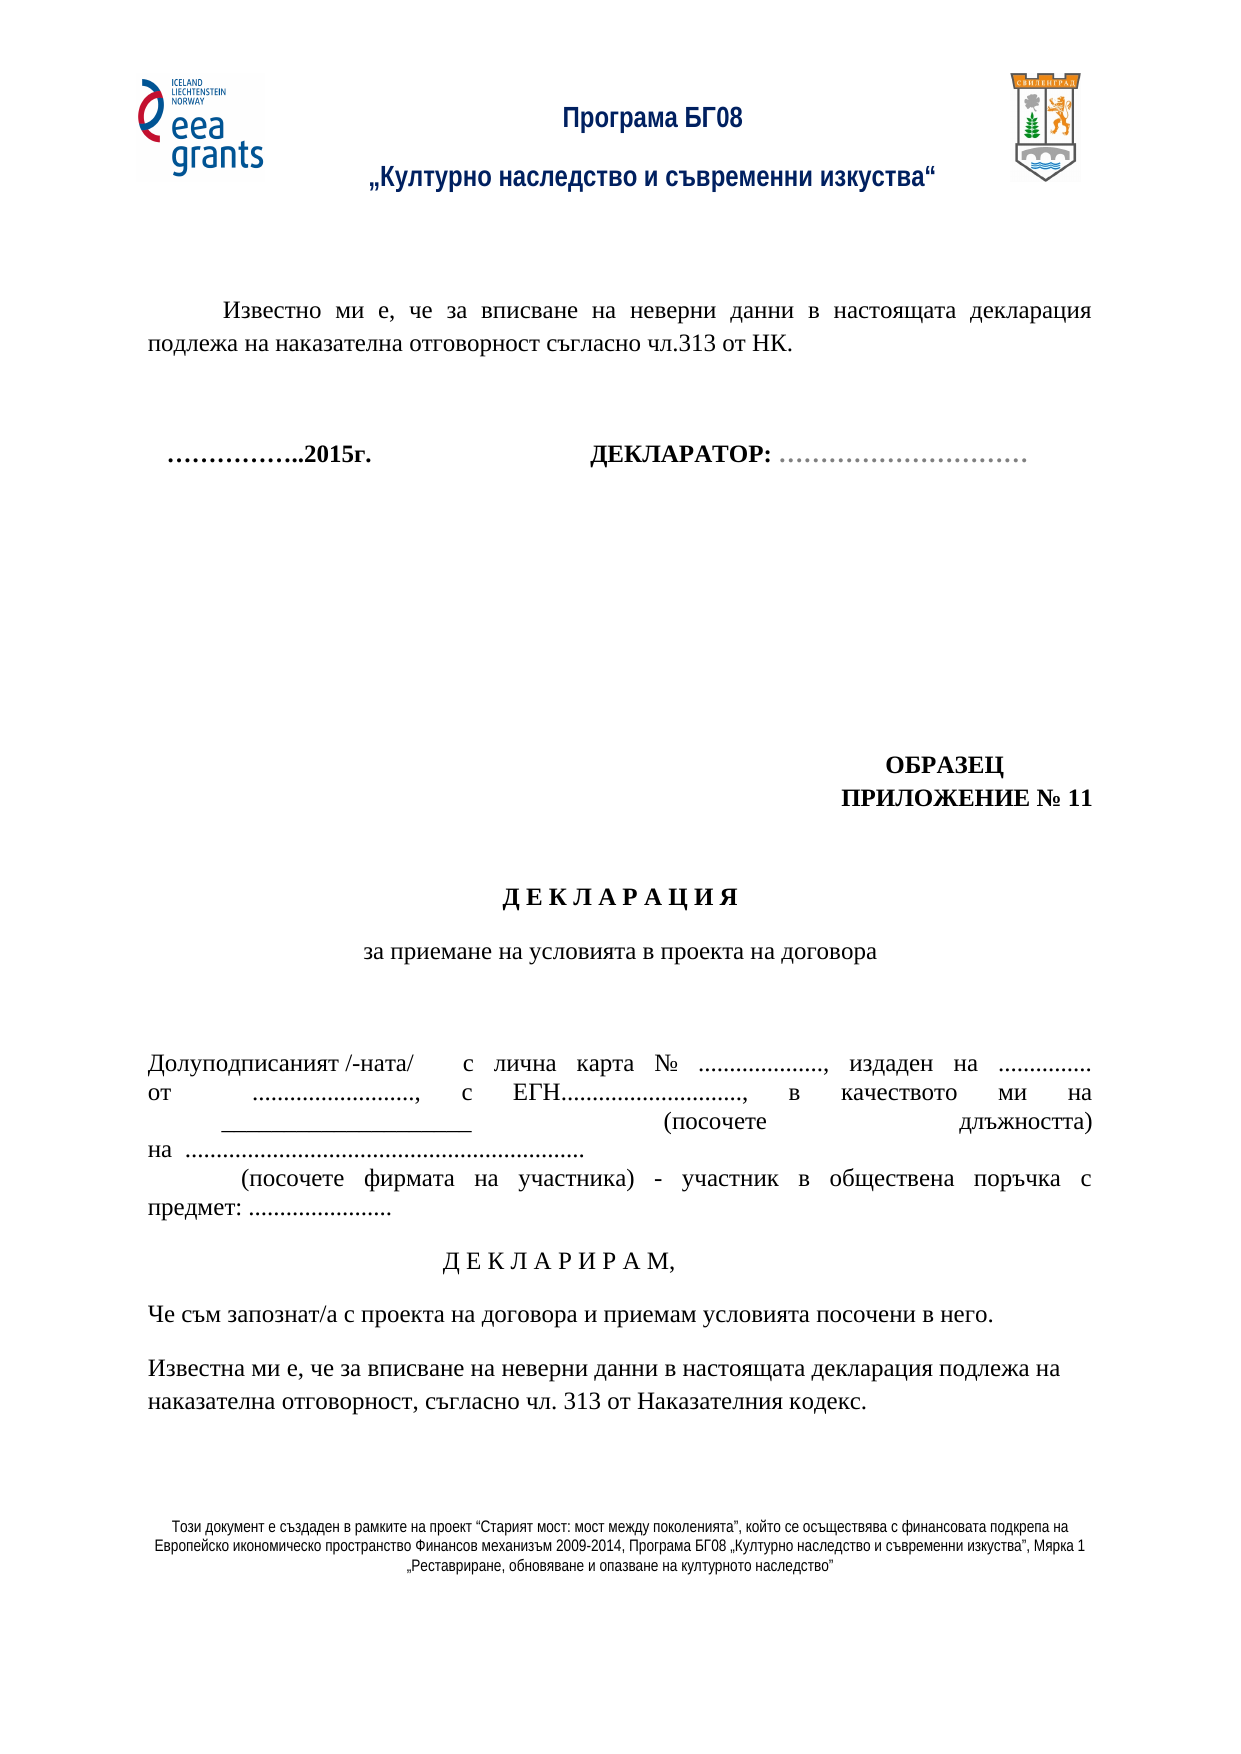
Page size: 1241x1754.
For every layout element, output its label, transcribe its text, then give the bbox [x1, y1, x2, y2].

text ……………..2015г. ДЕКЛАРАТОР: ………………………… [166, 439, 1093, 468]
text Известно ми е, че за вписване на неверни данни в настоящата декларация подлежа на наказателна отговорност съгласно чл.313 от НК. [148, 295, 1093, 357]
picture [1010, 73, 1081, 182]
text Известна ми е, че за вписване на неверни данни в настоящата декларация подлежа на наказателна отговорност, съгласно чл. 313 от Наказателния кодекс. [148, 1353, 1093, 1415]
text ПРИЛОЖЕНИЕ № 11 [148, 783, 1093, 812]
text Д Е К Л А Р И Р А М, [148, 1246, 1093, 1274]
picture [136, 73, 265, 182]
text Д Е К Л А Р А Ц И Я [148, 882, 1093, 911]
text Че съм запознат/а с проекта на договора и приемам условията посочени в него. [148, 1299, 1093, 1328]
text Долуподписаният /-ната/ с лична карта № ...................., издаден на ............... от .........................., с ЕГН............................., в качеството ми на ____________________ (посочете длъжността) на ................................................................ (посочете фирмата на участника) - участник в обществена поръчка с предмет: ....................... [148, 1048, 1093, 1221]
text за приемане на условията в проекта на договора [148, 936, 1093, 965]
text ОБРАЗЕЦ [811, 750, 1093, 779]
